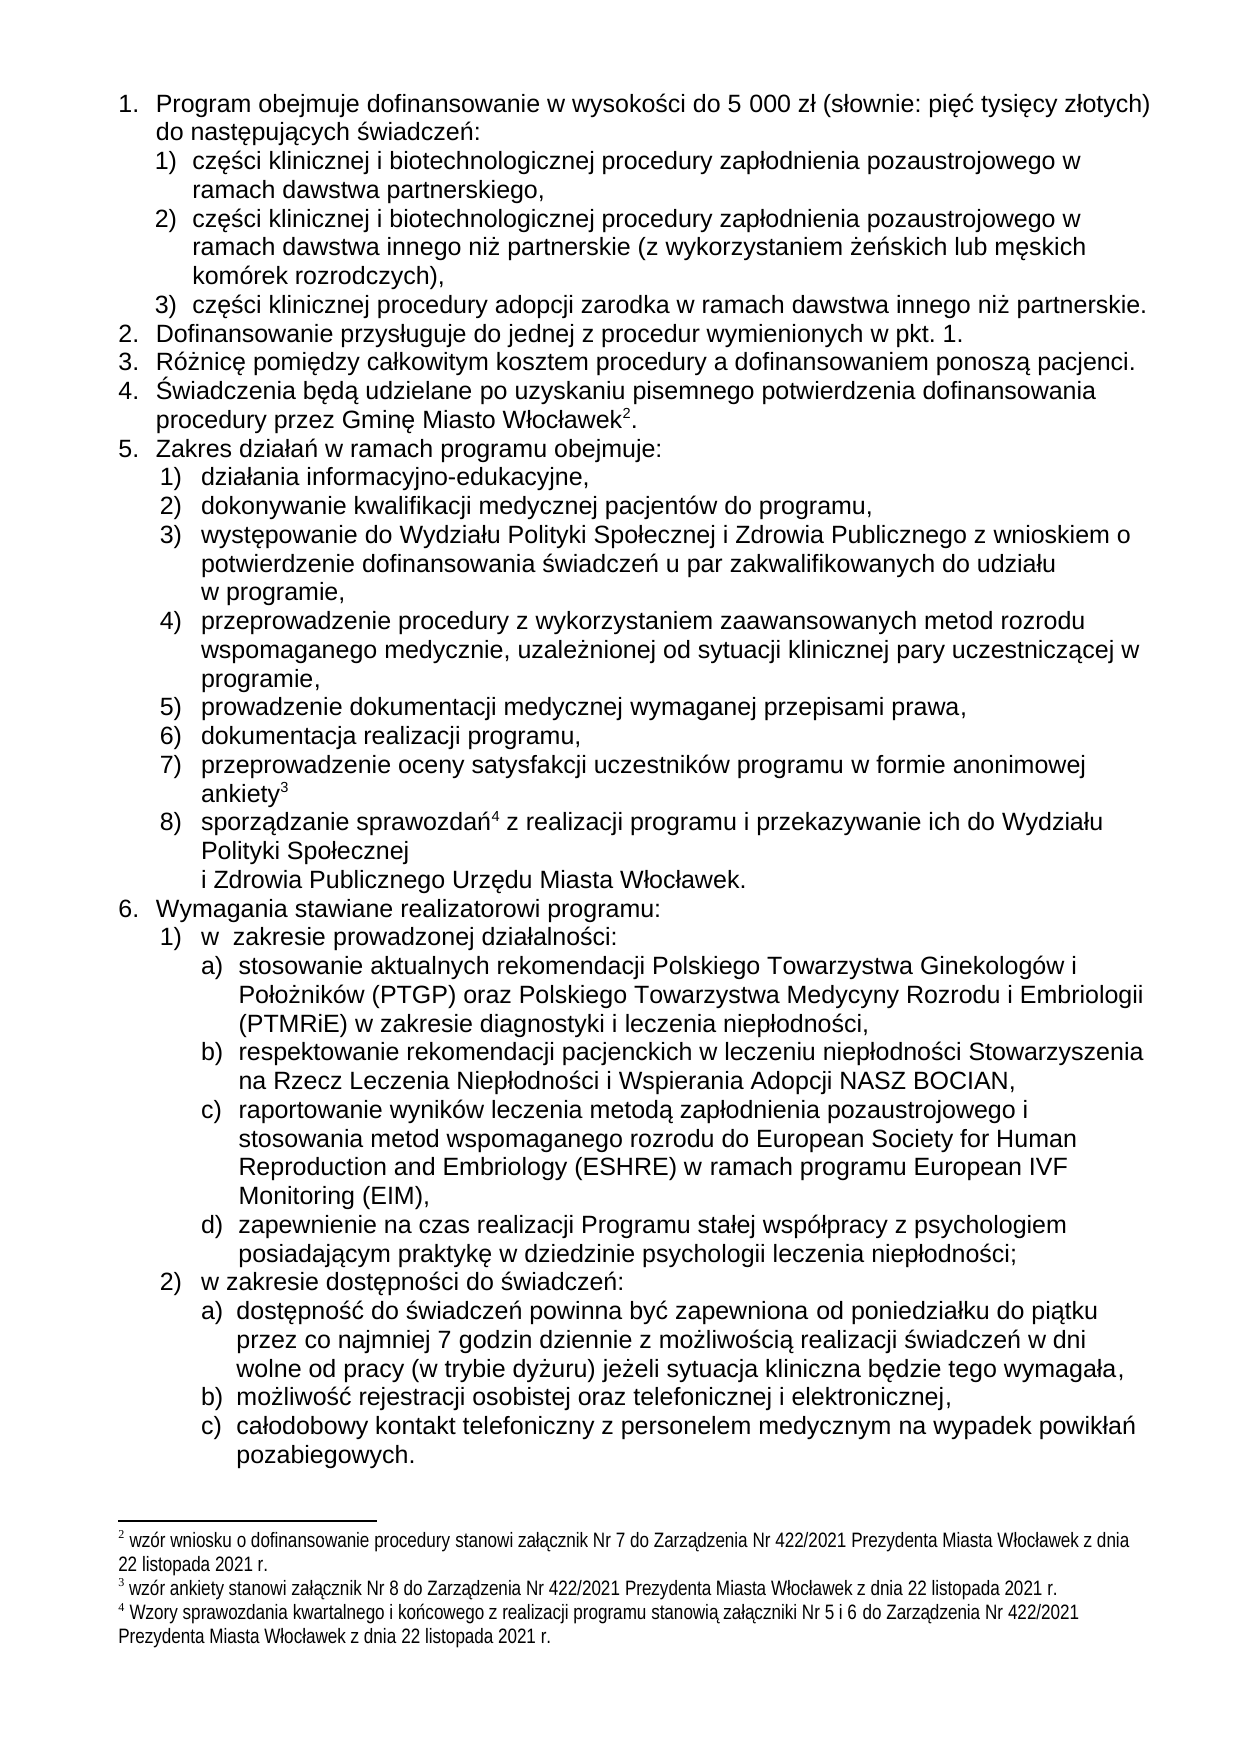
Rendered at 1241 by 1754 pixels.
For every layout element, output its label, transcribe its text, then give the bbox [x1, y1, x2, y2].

list respektowanie rekomendacji pacjenckich w leczeniu niepłodności Stowarzyszenia na Rzecz Leczenia Niepłodności i Wspierania Adopcji NASZ BOCIAN, [201, 1037, 1152, 1095]
list występowanie do Wydziału Polityki Społecznej i Zdrowia Publicznego z wnioskiem o potwierdzenie dofinansowania świadczeń u par zakwalifikowanych do udziału w programie, [159, 520, 1152, 606]
list części klinicznej i biotechnologicznej procedury zapłodnienia pozaustrojowego w ramach dawstwa innego niż partnerskie (z wykorzystaniem żeńskich lub męskich komórek rozrodczych), [154, 204, 1152, 290]
list dokonywanie kwalifikacji medycznej pacjentów do programu, [159, 491, 1152, 520]
list Zakres działań w ramach programu obejmuje: [118, 434, 1152, 462]
list możliwość rejestracji osobistej oraz telefonicznej i elektronicznej, [201, 1382, 1152, 1411]
list Różnicę pomiędzy całkowitym kosztem procedury a dofinansowaniem ponoszą pacjenci. [118, 347, 1152, 376]
list dostępność do świadczeń powinna być zapewniona od poniedziałku do piątku przez co najmniej 7 godzin dziennie z możliwością realizacji świadczeń w dni wolne od pracy (w trybie dyżuru) jeżeli sytuacja kliniczna będzie tego wymagała, [201, 1296, 1152, 1382]
list Wymagania stawiane realizatorowi programu: [118, 894, 1152, 922]
list Świadczenia będą udzielane po uzyskaniu pisemnego potwierdzenia dofinansowania procedury przez Gminę Miasto Włocławek. [118, 376, 1152, 434]
list dokumentacja realizacji programu, [159, 721, 1152, 750]
list zapewnienie na czas realizacji Programu stałej współpracy z psychologiem posiadającym praktykę w dziedzinie psychologii leczenia niepłodności; [201, 1210, 1152, 1267]
list całodobowy kontakt telefoniczny z personelem medycznym na wypadek powikłań pozabiegowych. [201, 1411, 1152, 1469]
list stosowanie aktualnych rekomendacji Polskiego Towarzystwa Ginekologów i Położników (PTGP) oraz Polskiego Towarzystwa Medycyny Rozrodu i Embriologii (PTMRiE) w zakresie diagnostyki i leczenia niepłodności, [201, 951, 1152, 1037]
list części klinicznej procedury adopcji zarodka w ramach dawstwa innego niż partnerskie. [154, 290, 1152, 319]
list części klinicznej i biotechnologicznej procedury zapłodnienia pozaustrojowego w ramach dawstwa partnerskiego, [154, 146, 1152, 204]
list działania informacyjno-edukacyjne, [159, 462, 1152, 491]
list w zakresie dostępności do świadczeń: [159, 1267, 1152, 1296]
list raportowanie wyników leczenia metodą zapłodnienia pozaustrojowego i stosowania metod wspomaganego rozrodu do European Society for Human Reproduction and Embriology (ESHRE) w ramach programu European IVF Monitoring (EIM), [201, 1095, 1152, 1210]
list prowadzenie dokumentacji medycznej wymaganej przepisami prawa, [159, 692, 1152, 721]
list przeprowadzenie procedury z wykorzystaniem zaawansowanych metod rozrodu wspomaganego medycznie, uzależnionej od sytuacji klinicznej pary uczestniczącej w programie, [159, 606, 1152, 692]
list Program obejmuje dofinansowanie w wysokości do 5 000 zł (słownie: pięć tysięcy złotych) do następujących świadczeń: [118, 89, 1152, 146]
list przeprowadzenie oceny satysfakcji uczestników programu w formie anonimowej ankiety [159, 750, 1152, 807]
list sporządzanie sprawozdań z realizacji programu i przekazywanie ich do Wydziału Polityki Społecznej i Zdrowia Publicznego Urzędu Miasta Włocławek. [159, 807, 1152, 894]
list w zakresie prowadzonej działalności: [159, 922, 1152, 951]
list Dofinansowanie przysługuje do jednej z procedur wymienionych w pkt. 1. [118, 319, 1152, 347]
